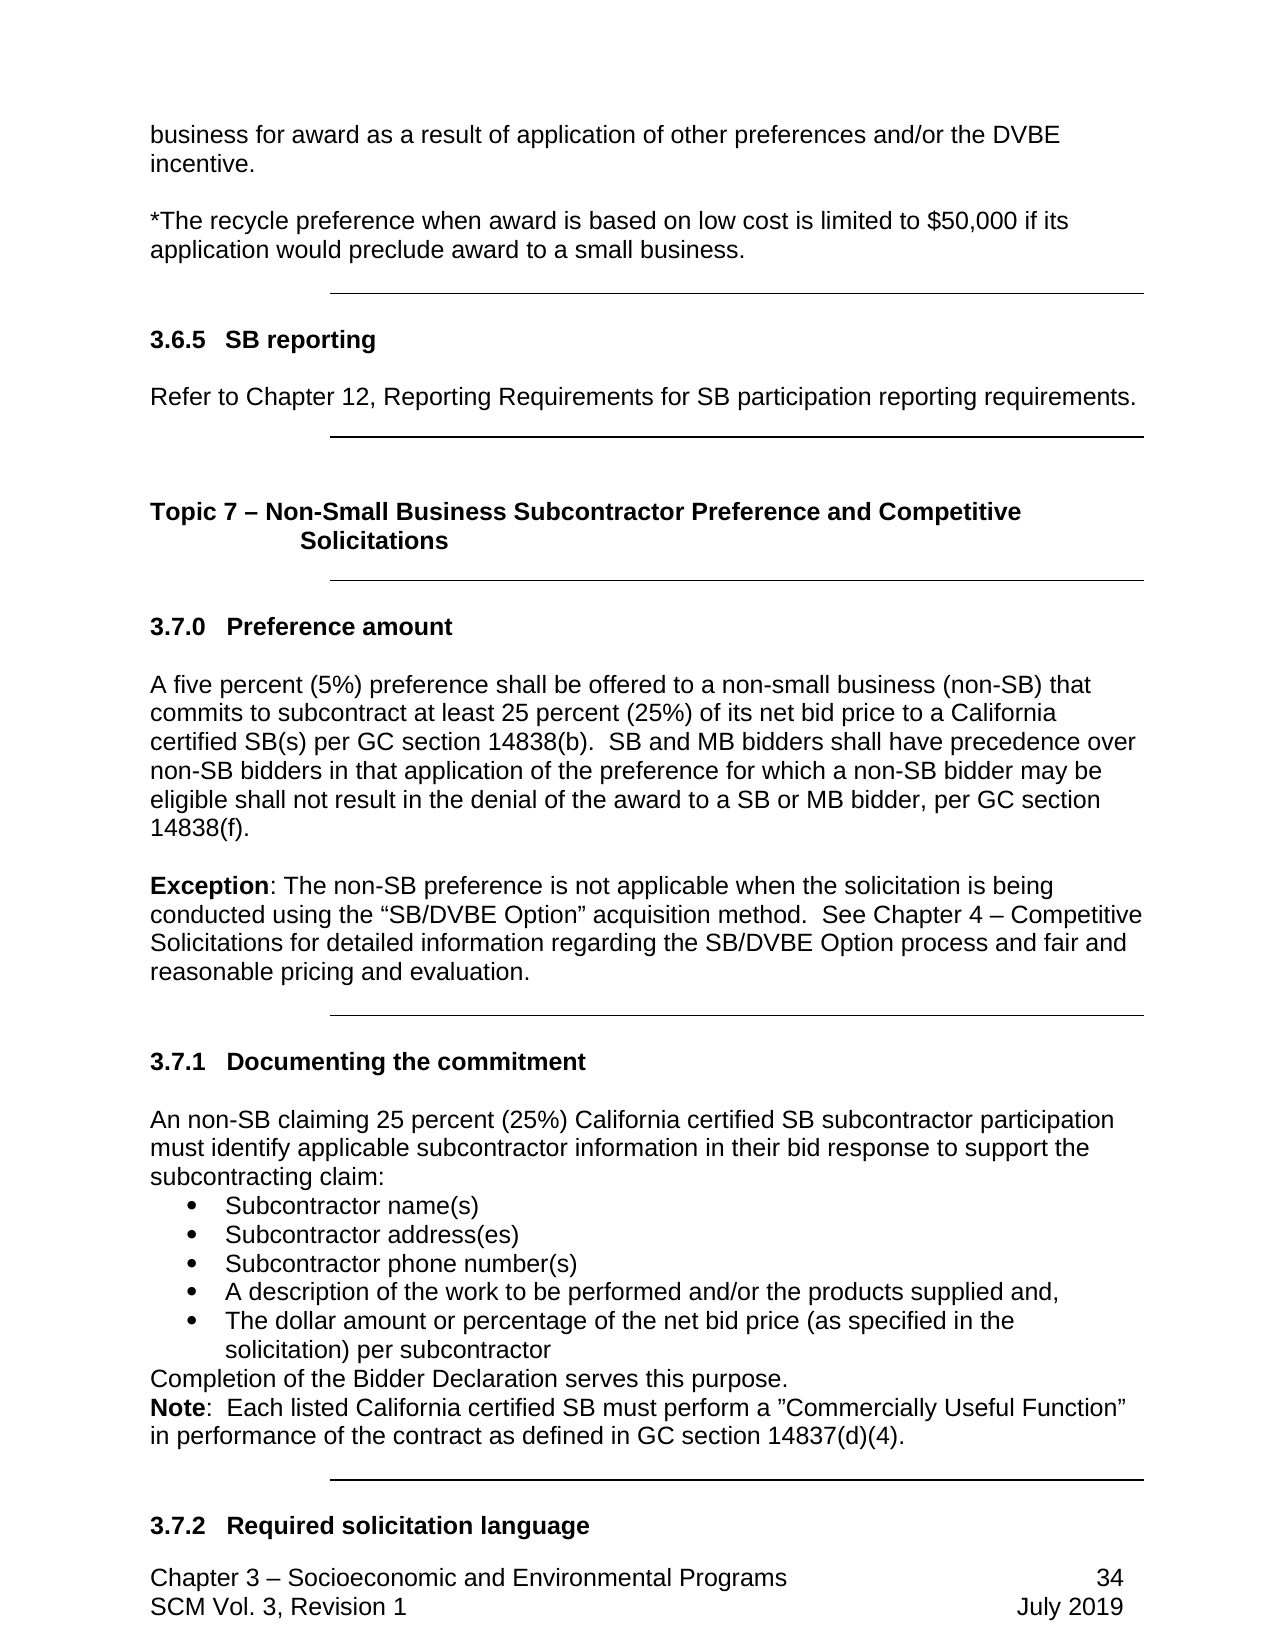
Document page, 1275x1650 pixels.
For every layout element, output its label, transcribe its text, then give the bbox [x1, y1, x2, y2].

text Note: Each listed California certified SB must perform a ”Commercially Useful Function” in performance of the contract as defined in GC section 14837(d)(4). [150, 1393, 1144, 1450]
list Subcontractor address(es) [187, 1220, 1144, 1248]
text Exception: The non-SB preference is not applicable when the solicitation is being conducted using the “SB/DVBE Option” acquisition method. See Chapter 4 – Competitive Solicitations for detailed information regarding the SB/DVBE Option process and fair and reasonable pricing and evaluation. [150, 871, 1144, 986]
text An non-SB claiming 25 percent (25%) California certified SB subcontractor participation must identify applicable subcontractor information in their bid response to support the subcontracting claim: [150, 1104, 1144, 1191]
subtitle 3.7.0 Preference amount [150, 612, 1144, 641]
list Subcontractor phone number(s) [187, 1248, 1144, 1277]
text *The recycle preference when award is based on low cost is limited to $50,000 if its application would preclude award to a small business. [150, 206, 1144, 264]
list A description of the work to be performed and/or the products supplied and, [187, 1277, 1144, 1306]
text Completion of the Bidder Declaration serves this purpose. [150, 1364, 1144, 1393]
text A five percent (5%) preference shall be offered to a non-small business (non-SB) that commits to subcontract at least 25 percent (25%) of its net bid price to a California certified SB(s) per GC section 14838(b). SB and MB bidders shall have precedence over non-SB bidders in that application of the preference for which a non-SB bidder may be eligible shall not result in the denial of the award to a SB or MB bidder, per GC section 14838(f). [150, 670, 1144, 842]
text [150, 120, 1144, 177]
subtitle 3.7.1 Documenting the commitment [150, 1047, 1144, 1076]
list Subcontractor name(s) [187, 1191, 1144, 1220]
subtitle Topic 7 – Non-Small Business Subcontractor Preference and Competitive Solicitations [150, 497, 1144, 555]
subtitle 3.7.2 Required solicitation language [150, 1511, 1144, 1540]
subtitle SB reporting [150, 325, 1144, 354]
text Refer to Chapter 12, Reporting Requirements for SB participation reporting requirements. [150, 382, 1144, 411]
list The dollar amount or percentage of the net bid price (as specified in the solicitation) per subcontractor [187, 1306, 1144, 1364]
